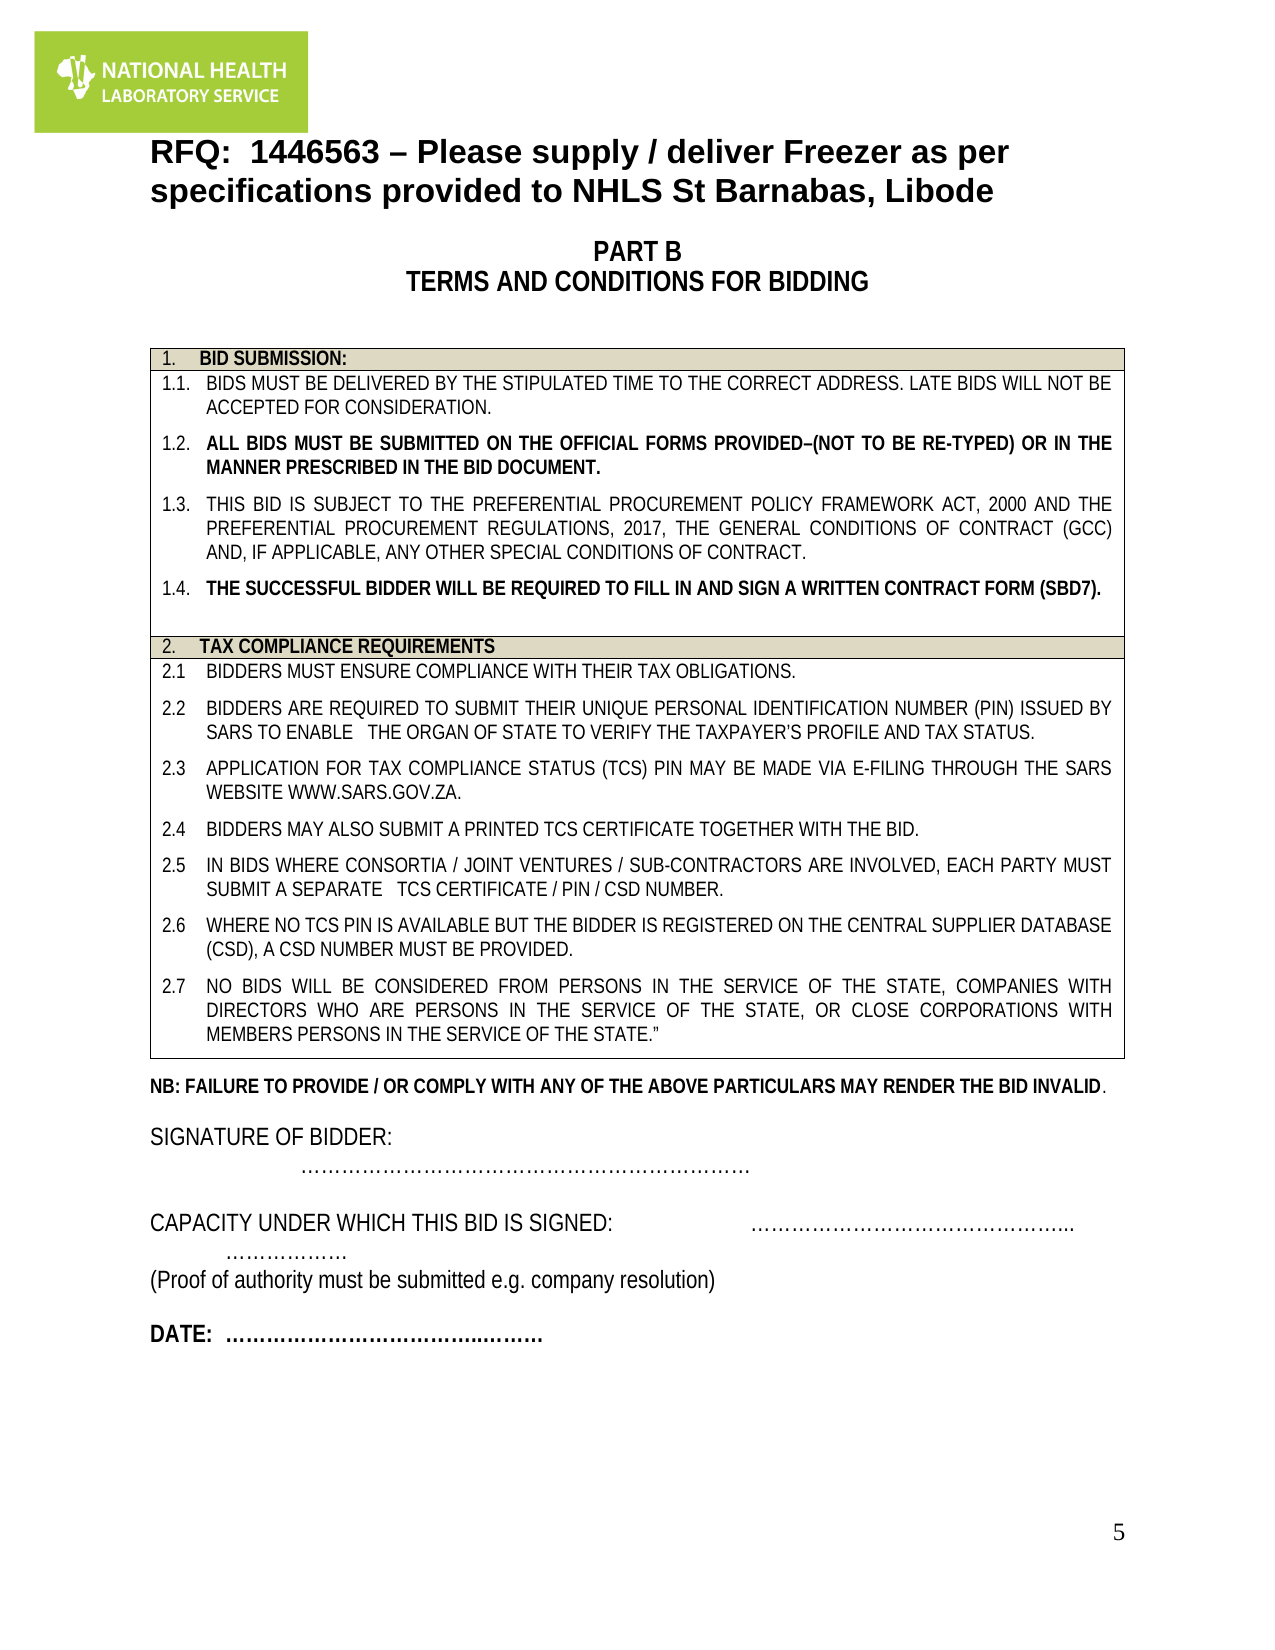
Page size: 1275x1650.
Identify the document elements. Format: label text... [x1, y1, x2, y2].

title PART B [150, 238, 1125, 268]
text NB: FAILURE TO PROVIDE / OR COMPLY WITH ANY OF THE ABOVE PARTICULARS MAY RENDER THE BID INVALID. [150, 1074, 1125, 1098]
table_cell BIDS MUST BE DELIVERED BY THE STIPULATED TIME TO THE CORRECT ADDRESS. LATE BIDS WILL NOT BE ACCEPTED FOR CONSIDERATION. ALL BIDS MUST BE SUBMITTED ON THE OFFICIAL FORMS PROVIDED–(NOT TO BE RE-TYPED) OR IN THE MANNER PRESCRIBED IN THE BID DOCUMENT. THIS BID IS SUBJECT TO THE PREFERENTIAL PROCUREMENT POLICY FRAMEWORK ACT, 2000 AND THE PREFERENTIAL PROCUREMENT REGULATIONS, 2017, THE GENERAL CONDITIONS OF CONTRACT (GCC) AND, IF APPLICABLE, ANY OTHER SPECIAL CONDITIONS OF CONTRACT. THE SUCCESSFUL BIDDER WILL BE REQUIRED TO FILL IN AND SIGN A WRITTEN CONTRACT FORM (SBD7). [151, 371, 1124, 636]
table_header BID SUBMISSION: [151, 349, 1124, 370]
title TERMS AND CONDITIONS FOR BIDDING [150, 268, 1125, 297]
text (Proof of authority must be submitted e.g. company resolution) [150, 1265, 1125, 1293]
picture [34, 31, 309, 133]
text SIGNATURE OF BIDDER: ………………………………………………………… [150, 1122, 1125, 1179]
table_cell TAX COMPLIANCE REQUIREMENTS [151, 637, 1124, 658]
text CAPACITY UNDER WHICH THIS BID IS SIGNED: ………………………………………...……………… [150, 1207, 1125, 1265]
table_cell BIDDERS MUST ENSURE COMPLIANCE WITH THEIR TAX OBLIGATIONS. BIDDERS ARE REQUIRED TO SUBMIT THEIR UNIQUE PERSONAL IDENTIFICATION NUMBER (PIN) ISSUED BY SARS TO ENABLE THE ORGAN OF STATE TO VERIFY THE TAXPAYER’S PROFILE AND TAX STATUS. APPLICATION FOR TAX COMPLIANCE STATUS (TCS) PIN MAY BE MADE VIA E-FILING THROUGH THE SARS WEBSITE WWW.SARS.GOV.ZA. BIDDERS MAY ALSO SUBMIT A PRINTED TCS CERTIFICATE TOGETHER WITH THE BID. IN BIDS WHERE CONSORTIA / JOINT VENTURES / SUB-CONTRACTORS ARE INVOLVED, EACH PARTY MUST SUBMIT A SEPARATE TCS CERTIFICATE / PIN / CSD NUMBER. WHERE NO TCS PIN IS AVAILABLE BUT THE BIDDER IS REGISTERED ON THE CENTRAL SUPPLIER DATABASE (CSD), A CSD NUMBER MUST BE PROVIDED. NO BIDS WILL BE CONSIDERED FROM PERSONS IN THE SERVICE OF THE STATE, COMPANIES WITH DIRECTORS WHO ARE PERSONS IN THE SERVICE OF THE STATE, OR CLOSE CORPORATIONS WITH MEMBERS PERSONS IN THE SERVICE OF THE STATE.” [151, 659, 1124, 1058]
title DATE: ………………………………..……… [150, 1322, 1125, 1347]
